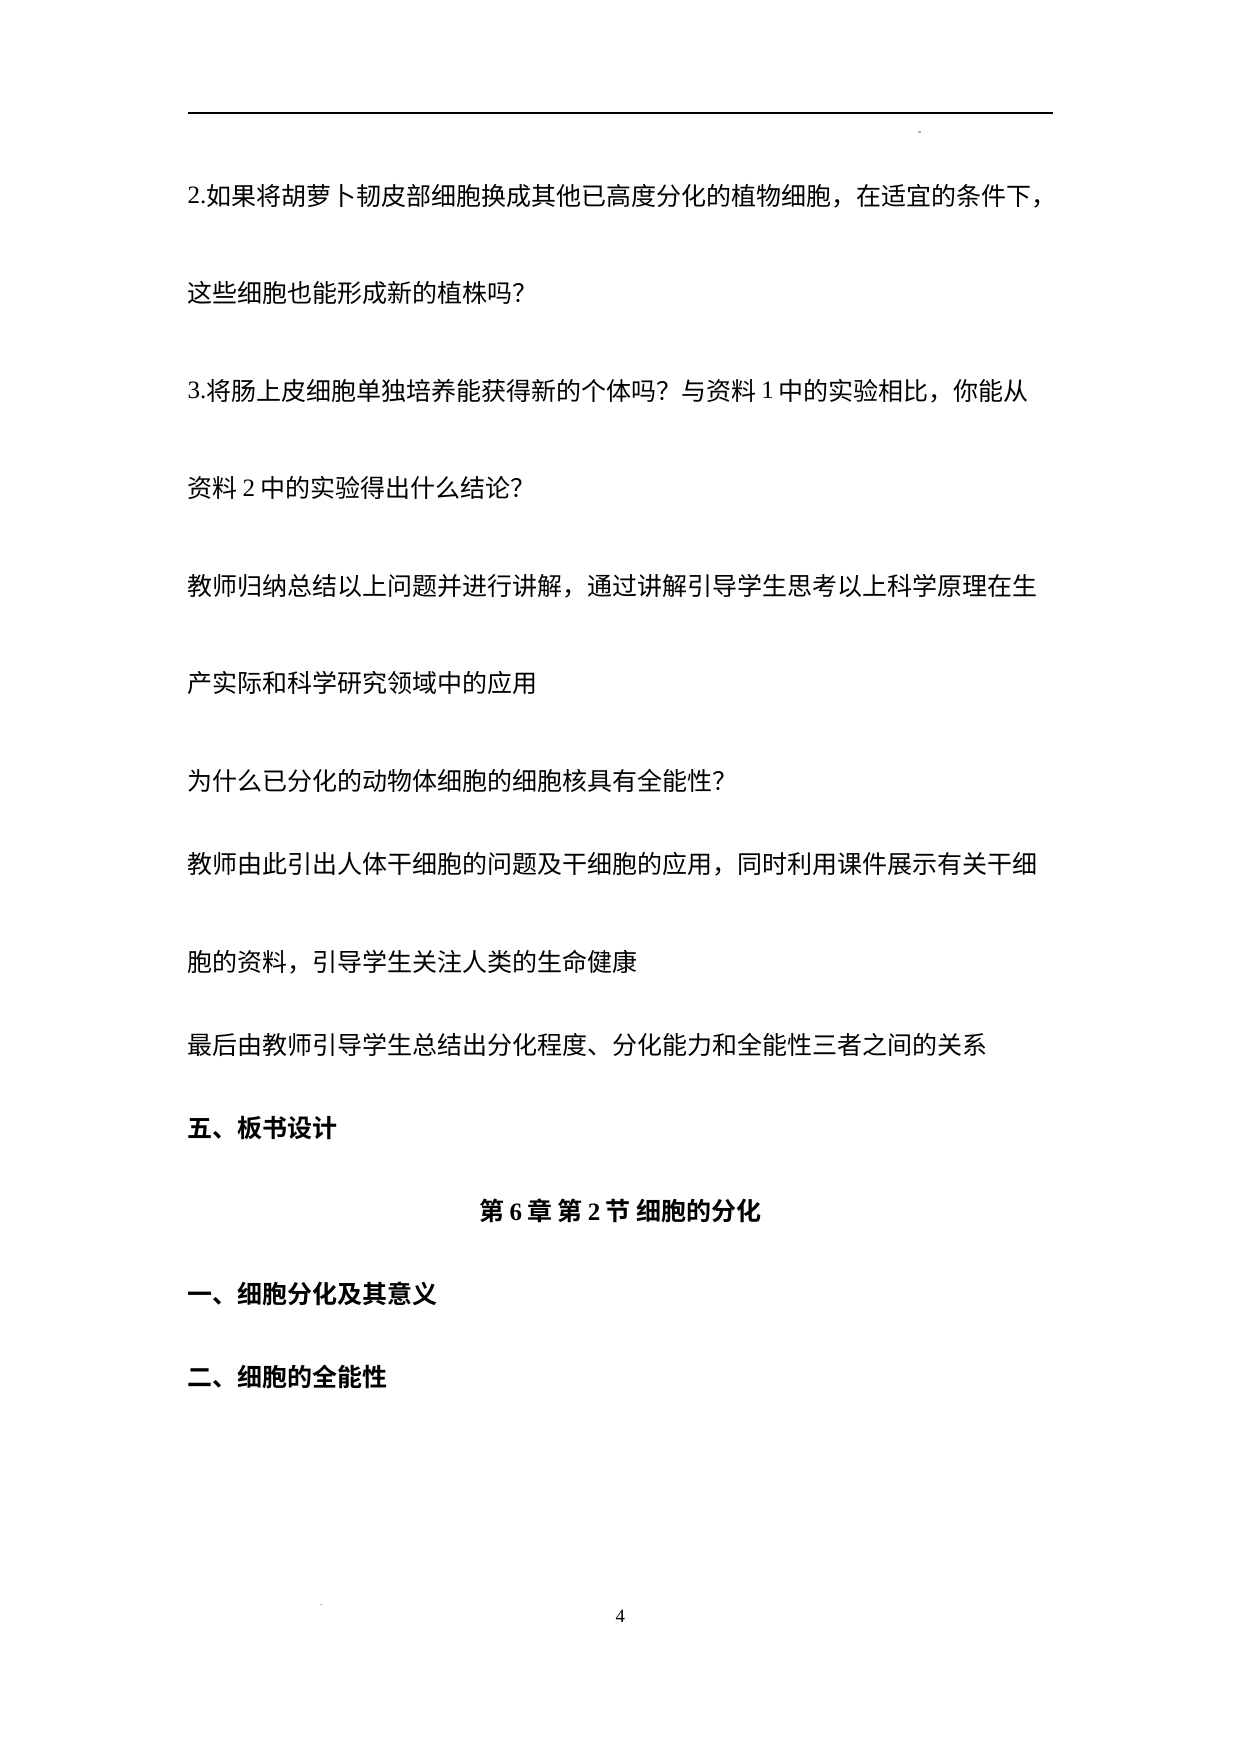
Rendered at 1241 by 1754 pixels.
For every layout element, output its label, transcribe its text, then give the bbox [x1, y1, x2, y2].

text 第6章 第2节 细胞的分化 [187, 1177, 1053, 1242]
text 二、细胞的全能性 [187, 1343, 1053, 1408]
text 教师由此引出人体干细胞的问题及干细胞的应用，同时利用课件展示有关干细胞的资料，引导学生关注人类的生命健康 [187, 830, 1053, 993]
text 一、细胞分化及其意义 [187, 1260, 1053, 1325]
text 最后由教师引导学生总结出分化程度、分化能力和全能性三者之间的关系 [187, 1011, 1053, 1076]
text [187, 162, 1053, 812]
text 五、板书设计 [187, 1094, 1053, 1159]
